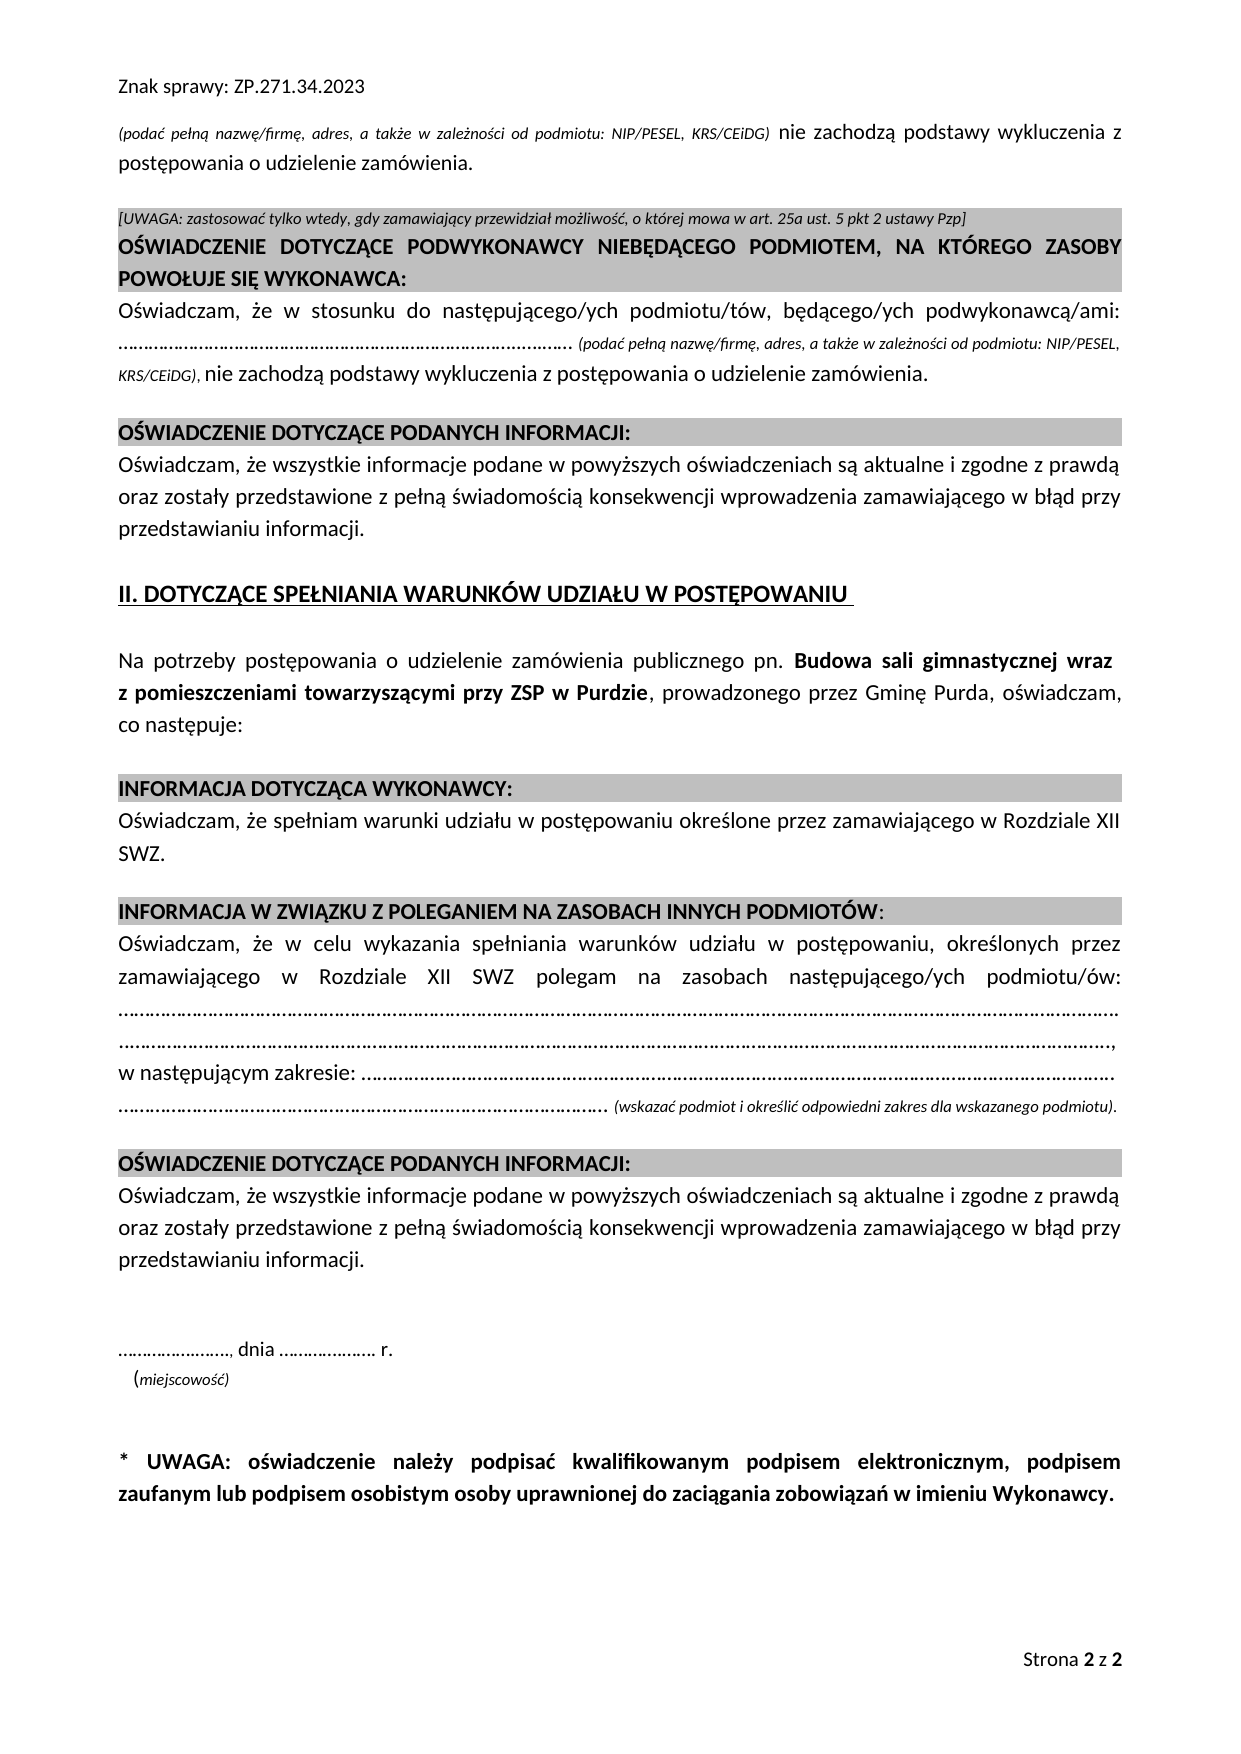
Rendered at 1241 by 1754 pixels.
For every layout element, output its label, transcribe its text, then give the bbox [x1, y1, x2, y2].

text Oświadczam, że w stosunku do następującego/ych podmiotu/tów, będącego/ych podwykonawcą/ami: ……………………………………………………………………..….…… (podać pełną nazwę/firmę, adres, a także w zależności od podmiotu: NIP/PESEL, KRS/CEiDG), nie zachodzą podstawy wykluczenia z postępowania o udzielenie zamówienia. [118, 296, 1122, 387]
text …………….……., dnia ………….……. r. [118, 1336, 1122, 1362]
text Oświadczam, że wszystkie informacje podane w powyższych oświadczeniach są aktualne i zgodne z prawdą oraz zostały przedstawione z pełną świadomością konsekwencji wprowadzenia zamawiającego w błąd przy przedstawianiu informacji. [118, 1181, 1122, 1274]
text ..……………………………………………………………………………………………………………….………………………………………………….., w następującym zakresie: …………………………………………………………………………………………………………………………….. [118, 1026, 1122, 1086]
text OŚWIADCZENIE DOTYCZĄCE PODANYCH INFORMACJI: [118, 1149, 1122, 1177]
text * UWAGA: oświadczenie należy podpisać kwalifikowanym podpisem elektronicznym, podpisem zaufanym lub podpisem osobistym osoby uprawnionej do zaciągania zobowiązań w imieniu Wykonawcy. [118, 1447, 1122, 1507]
text Na potrzeby postępowania o udzielenie zamówienia publicznego pn. Budowa sali gimnastycznej wraz z pomieszczeniami towarzyszącymi przy ZSP w Purdzie, prowadzonego przez Gminę Purda, oświadczam, co następuje: [118, 646, 1122, 738]
text [UWAGA: zastosować tylko wtedy, gdy zamawiający przewidział możliwość, o której mowa w art. 25a ust. 5 pkt 2 ustawy Pzp] [118, 208, 1122, 229]
text INFORMACJA DOTYCZĄCA WYKONAWCY: [118, 774, 1122, 802]
text OŚWIADCZENIE DOTYCZĄCE PODWYKONAWCY NIEBĘDĄCEGO PODMIOTEM, NA KTÓREGO ZASOBY POWOŁUJE SIĘ WYKONAWCA: [118, 232, 1122, 292]
text Oświadczam, że wszystkie informacje podane w powyższych oświadczeniach są aktualne i zgodne z prawdą oraz zostały przedstawione z pełną świadomością konsekwencji wprowadzenia zamawiającego w błąd przy przedstawianiu informacji. [118, 450, 1122, 542]
text INFORMACJA W ZWIĄZKU Z POLEGANIEM NA ZASOBACH INNYCH PODMIOTÓW: [118, 897, 1122, 925]
text Oświadczam, że w celu wykazania spełniania warunków udziału w postępowaniu, określonych przez zamawiającego w Rozdziale XII SWZ polegam na zasobach następującego/ych podmiotu/ów: ………………………………………………………………………………………………………………………………………………………………………. [118, 929, 1122, 1022]
text (miejscowość) [118, 1365, 1122, 1391]
text II. DOTYCZĄCE SPEŁNIANIA WARUNKÓW UDZIAŁU W POSTĘPOWANIU [118, 578, 1122, 609]
text ………………………………………………………………………………… (wskazać podmiot i określić odpowiedni zakres dla wskazanego podmiotu). [118, 1091, 1122, 1118]
text OŚWIADCZENIE DOTYCZĄCE PODANYCH INFORMACJI: [118, 418, 1122, 446]
text (podać pełną nazwę/firmę, adres, a także w zależności od podmiotu: NIP/PESEL, KRS/CEiDG) nie zachodzą podstawy wykluczenia z postępowania o udzielenie zamówienia. [118, 118, 1122, 175]
text Oświadczam, że spełniam warunki udziału w postępowaniu określone przez zamawiającego w Rozdziale XII SWZ. [118, 807, 1122, 867]
